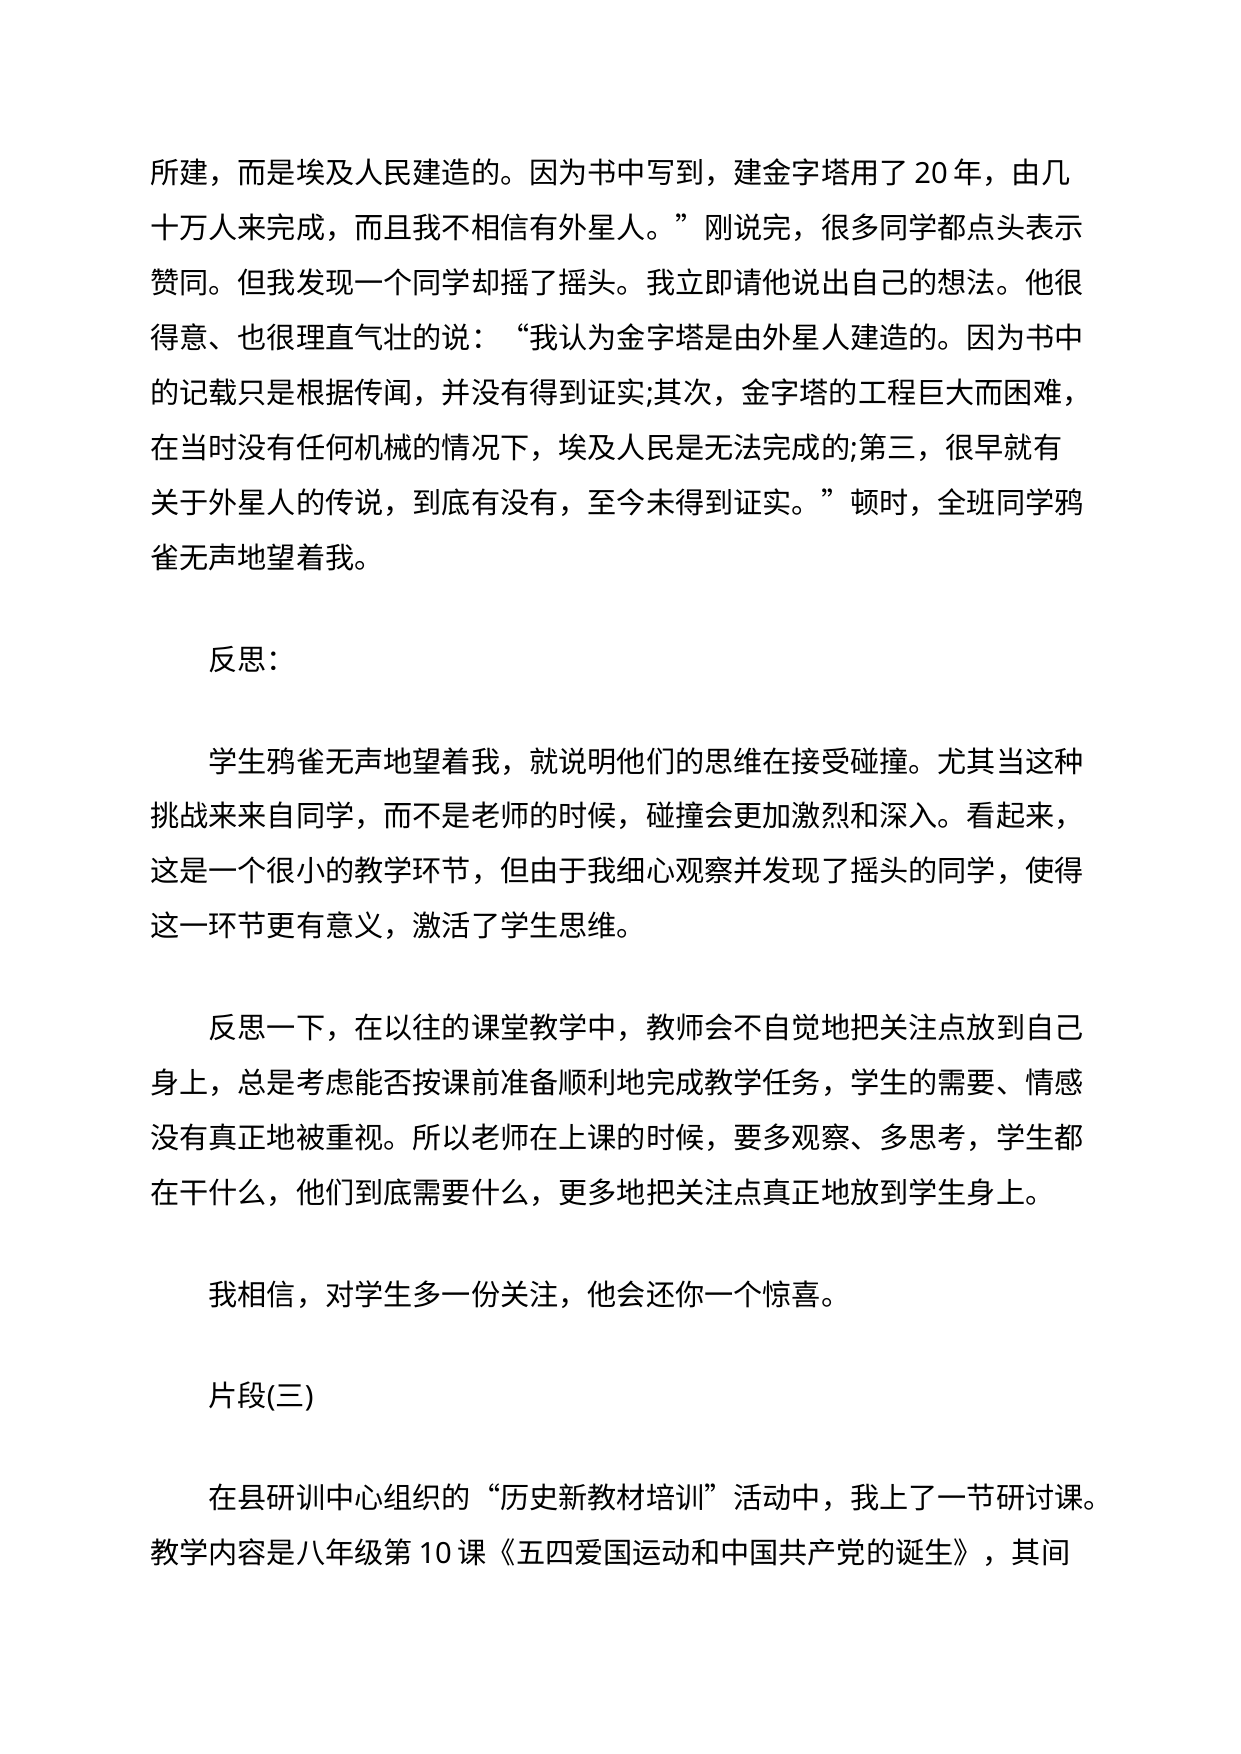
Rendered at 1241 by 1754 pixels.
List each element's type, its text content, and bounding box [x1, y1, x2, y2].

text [150, 1475, 1090, 1572]
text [150, 150, 1090, 577]
text 反思一下，在以往的课堂教学中，教师会不自觉地把关注点放到自己身上，总是考虑能否按课前准备顺利地完成教学任务，学生的需要、情感没有真正地被重视。所以老师在上课的时候，要多观察、多思考，学生都在干什么，他们到底需要什么，更多地把关注点真正地放到学生身上。 [150, 1004, 1090, 1212]
text 反思： [150, 636, 1090, 679]
text 片段(三) [150, 1373, 1090, 1415]
text 我相信，对学生多一份关注，他会还你一个惊喜。 [150, 1271, 1090, 1313]
text 学生鸦雀无声地望着我，就说明他们的思维在接受碰撞。尤其当这种挑战来来自同学，而不是老师的时候，碰撞会更加激烈和深入。看起来，这是一个很小的教学环节，但由于我细心观察并发现了摇头的同学，使得这一环节更有意义，激活了学生思维。 [150, 738, 1090, 945]
